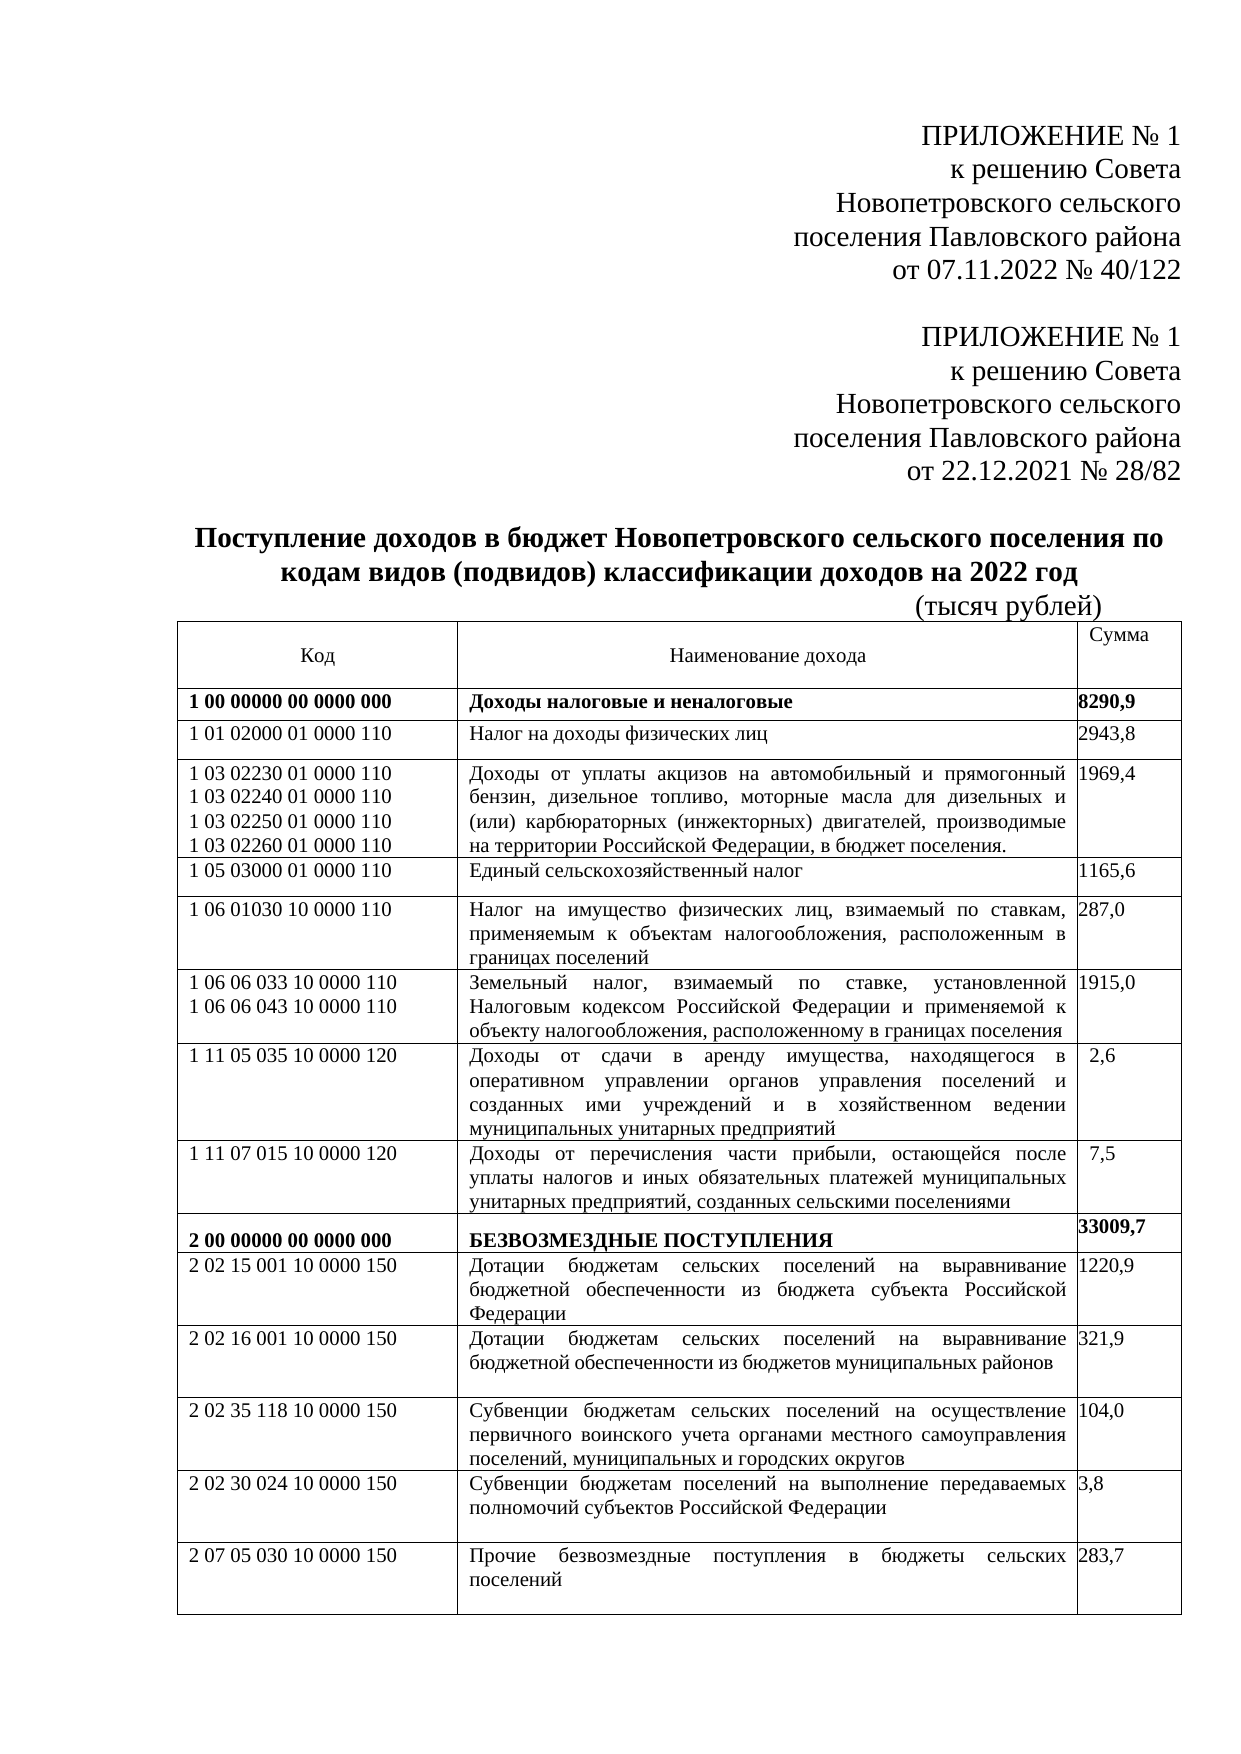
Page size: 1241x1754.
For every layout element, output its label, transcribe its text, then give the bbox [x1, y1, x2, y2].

table_cell 2 02 35 118 10 0000 150 [178, 1398, 457, 1470]
table_cell БЕЗВОЗМЕЗДНЫЕ ПОСТУПЛЕНИЯ [458, 1214, 1077, 1252]
table_cell Дотации бюджетам сельских поселений на выравнивание бюджетной обеспеченности из бюджетов муниципальных районов [458, 1326, 1077, 1397]
table_cell Доходы от уплаты акцизов на автомобильный и прямогонный бензин, дизельное топливо, моторные масла для дизельных и (или) карбюраторных (инжекторных) двигателей, производимые на территории Российской Федерации, в бюджет поселения. [458, 760, 1077, 857]
table_cell 2 02 30 024 10 0000 150 [178, 1471, 457, 1542]
table_cell 1 01 02000 01 0000 110 [178, 721, 457, 759]
text Поступление доходов в бюджет Новопетровского сельского поселения по кодам видов (подвидов) классификации доходов на 2022 год [177, 521, 1181, 588]
table_cell 3,8 [1078, 1471, 1181, 1542]
text от 22.12.2021 № 28/82 [177, 453, 1181, 487]
table_cell Налог на доходы физических лиц [458, 721, 1077, 759]
text к решению Совета [177, 152, 1181, 185]
table_cell Дотации бюджетам сельских поселений на выравнивание бюджетной обеспеченности из бюджета субъекта Российской Федерации [458, 1253, 1077, 1325]
table_header Код [178, 622, 457, 687]
table_cell Прочие безвозмездные поступления в бюджеты сельских поселений [458, 1543, 1077, 1614]
table_cell 283,7 [1078, 1543, 1181, 1614]
text к решению Совета [177, 353, 1181, 386]
table_cell Земельный налог, взимаемый по ставке, установленной Налоговым кодексом Российской Федерации и применяемой к объекту налогообложения, расположенному в границах поселения [458, 970, 1077, 1042]
table_header Сумма [1078, 622, 1181, 687]
table_cell 1 11 07 015 10 0000 120 [178, 1141, 457, 1213]
table_cell Субвенции бюджетам поселений на выполнение передаваемых полномочий субъектов Российской Федерации [458, 1471, 1077, 1542]
table_cell 2 02 15 001 10 0000 150 [178, 1253, 457, 1325]
table_cell 1 06 06 033 10 0000 110 1 06 06 043 10 0000 110 [178, 970, 457, 1042]
table_cell Доходы налоговые и неналоговые [458, 689, 1077, 720]
table_cell 321,9 [1078, 1326, 1181, 1397]
table_cell Налог на имущество физических лиц, взимаемый по ставкам, применяемым к объектам налогообложения, расположенным в границах поселений [458, 897, 1077, 969]
table_cell 1969,4 [1078, 760, 1181, 857]
table_cell 1 05 03000 01 0000 110 [178, 858, 457, 896]
text Новопетровского сельского [767, 185, 1181, 219]
table_cell 2943,8 [1078, 721, 1181, 759]
table_cell 8290,9 [1078, 689, 1181, 720]
table_cell 2 07 05 030 10 0000 150 [178, 1543, 457, 1614]
table_cell Доходы от сдачи в аренду имущества, находящегося в оперативном управлении органов управления поселений и созданных ими учреждений и в хозяйственном ведении муниципальных унитарных предприятий [458, 1044, 1077, 1140]
table_cell 1 03 02230 01 0000 110 1 03 02240 01 0000 110 1 03 02250 01 0000 110 1 03 02260 01 0000 110 [178, 760, 457, 857]
table_cell 2 00 00000 00 0000 000 [178, 1214, 457, 1252]
table_cell 1220,9 [1078, 1253, 1181, 1325]
table_cell 2 02 16 001 10 0000 150 [178, 1326, 457, 1397]
table_cell 104,0 [1078, 1398, 1181, 1470]
table_cell 2,6 [1078, 1044, 1181, 1140]
table_cell 1 11 05 035 10 0000 120 [178, 1044, 457, 1140]
table_cell 7,5 [1078, 1141, 1181, 1213]
table_cell Доходы от перечисления части прибыли, остающейся после уплаты налогов и иных обязательных платежей муниципальных унитарных предприятий, созданных сельскими поселениями [458, 1141, 1077, 1213]
text ПРИЛОЖЕНИЕ № 1 [767, 118, 1181, 152]
text поселения Павловского района [177, 420, 1181, 453]
table_cell 1915,0 [1078, 970, 1181, 1042]
table_cell 1165,6 [1078, 858, 1181, 896]
table_cell 1 06 01030 10 0000 110 [178, 897, 457, 969]
text от 07.11.2022 № 40/122 [177, 252, 1181, 286]
table_header Наименование дохода [458, 622, 1077, 687]
table_cell 33009,7 [1078, 1214, 1181, 1252]
text ПРИЛОЖЕНИЕ № 1 [767, 319, 1181, 353]
table_cell Субвенции бюджетам сельских поселений на осуществление первичного воинского учета органами местного самоуправления поселений, муниципальных и городских округов [458, 1398, 1077, 1470]
table_cell Единый сельскохозяйственный налог [458, 858, 1077, 896]
table_cell 1 00 00000 00 0000 000 [178, 689, 457, 720]
text (тысяч рублей) [915, 588, 1181, 621]
table_cell 287,0 [1078, 897, 1181, 969]
text поселения Павловского района [177, 219, 1181, 252]
text Новопетровского сельского [767, 386, 1181, 420]
